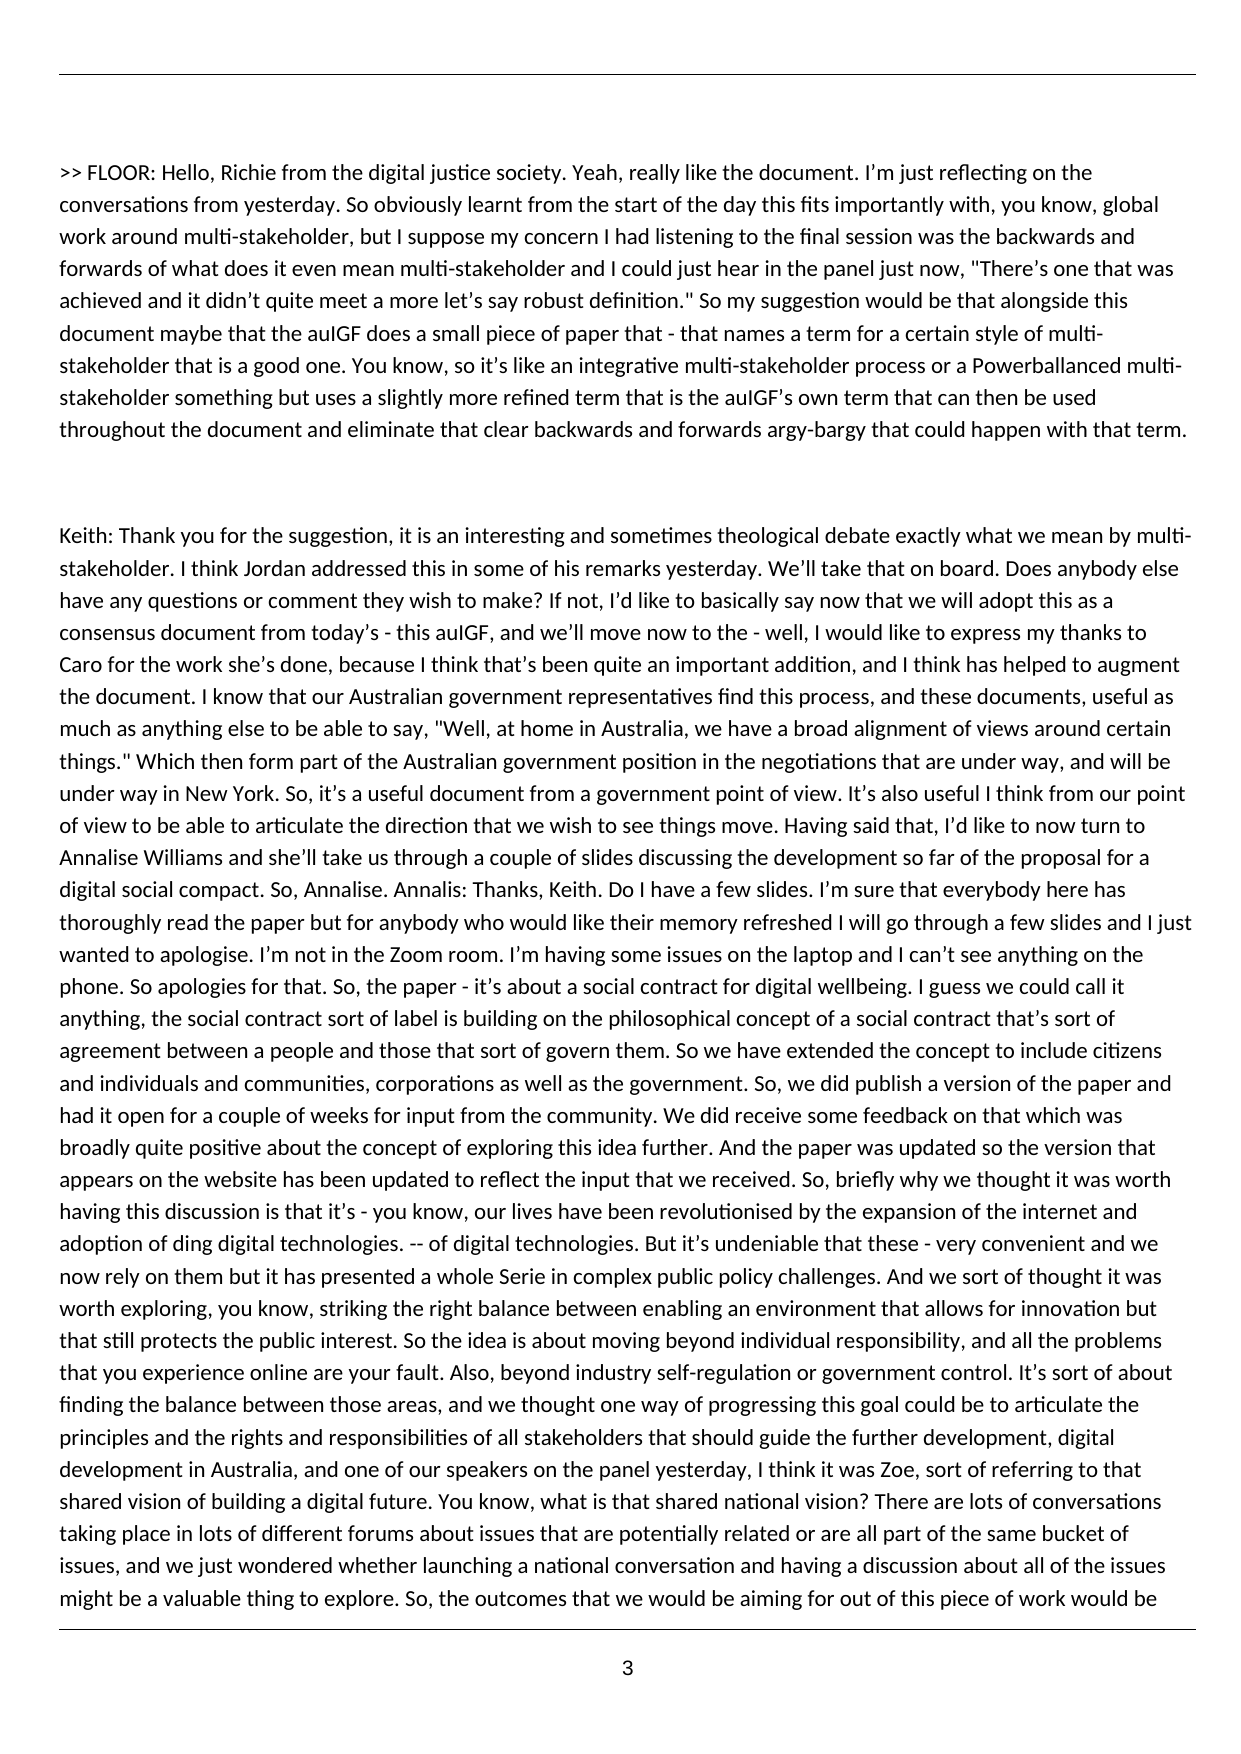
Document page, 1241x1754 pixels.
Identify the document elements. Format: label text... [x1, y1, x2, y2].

text >> FLOOR: Hello, Richie from the digital justice society. Yeah, really like the document. I’m just reflecting on the conversations from yesterday. So obviously learnt from the start of the day this fits importantly with, you know, global work around multi-stakeholder, but I suppose my concern I had listening to the final session was the backwards and forwards of what does it even mean multi-stakeholder and I could just hear in the panel just now, "There’s one that was achieved and it didn’t quite meet a more let’s say robust definition." So my suggestion would be that alongside this document maybe that the auIGF does a small piece of paper that - that names a term for a certain style of multi-stakeholder that is a good one. You know, so it’s like an integrative multi-stakeholder process or a Powerballanced multi-stakeholder something but uses a slightly more refined term that is the auIGF’s own term that can then be used throughout the document and eliminate that clear backwards and forwards argy-bargy that could happen with that term. [59, 158, 1196, 443]
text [59, 521, 1196, 1612]
